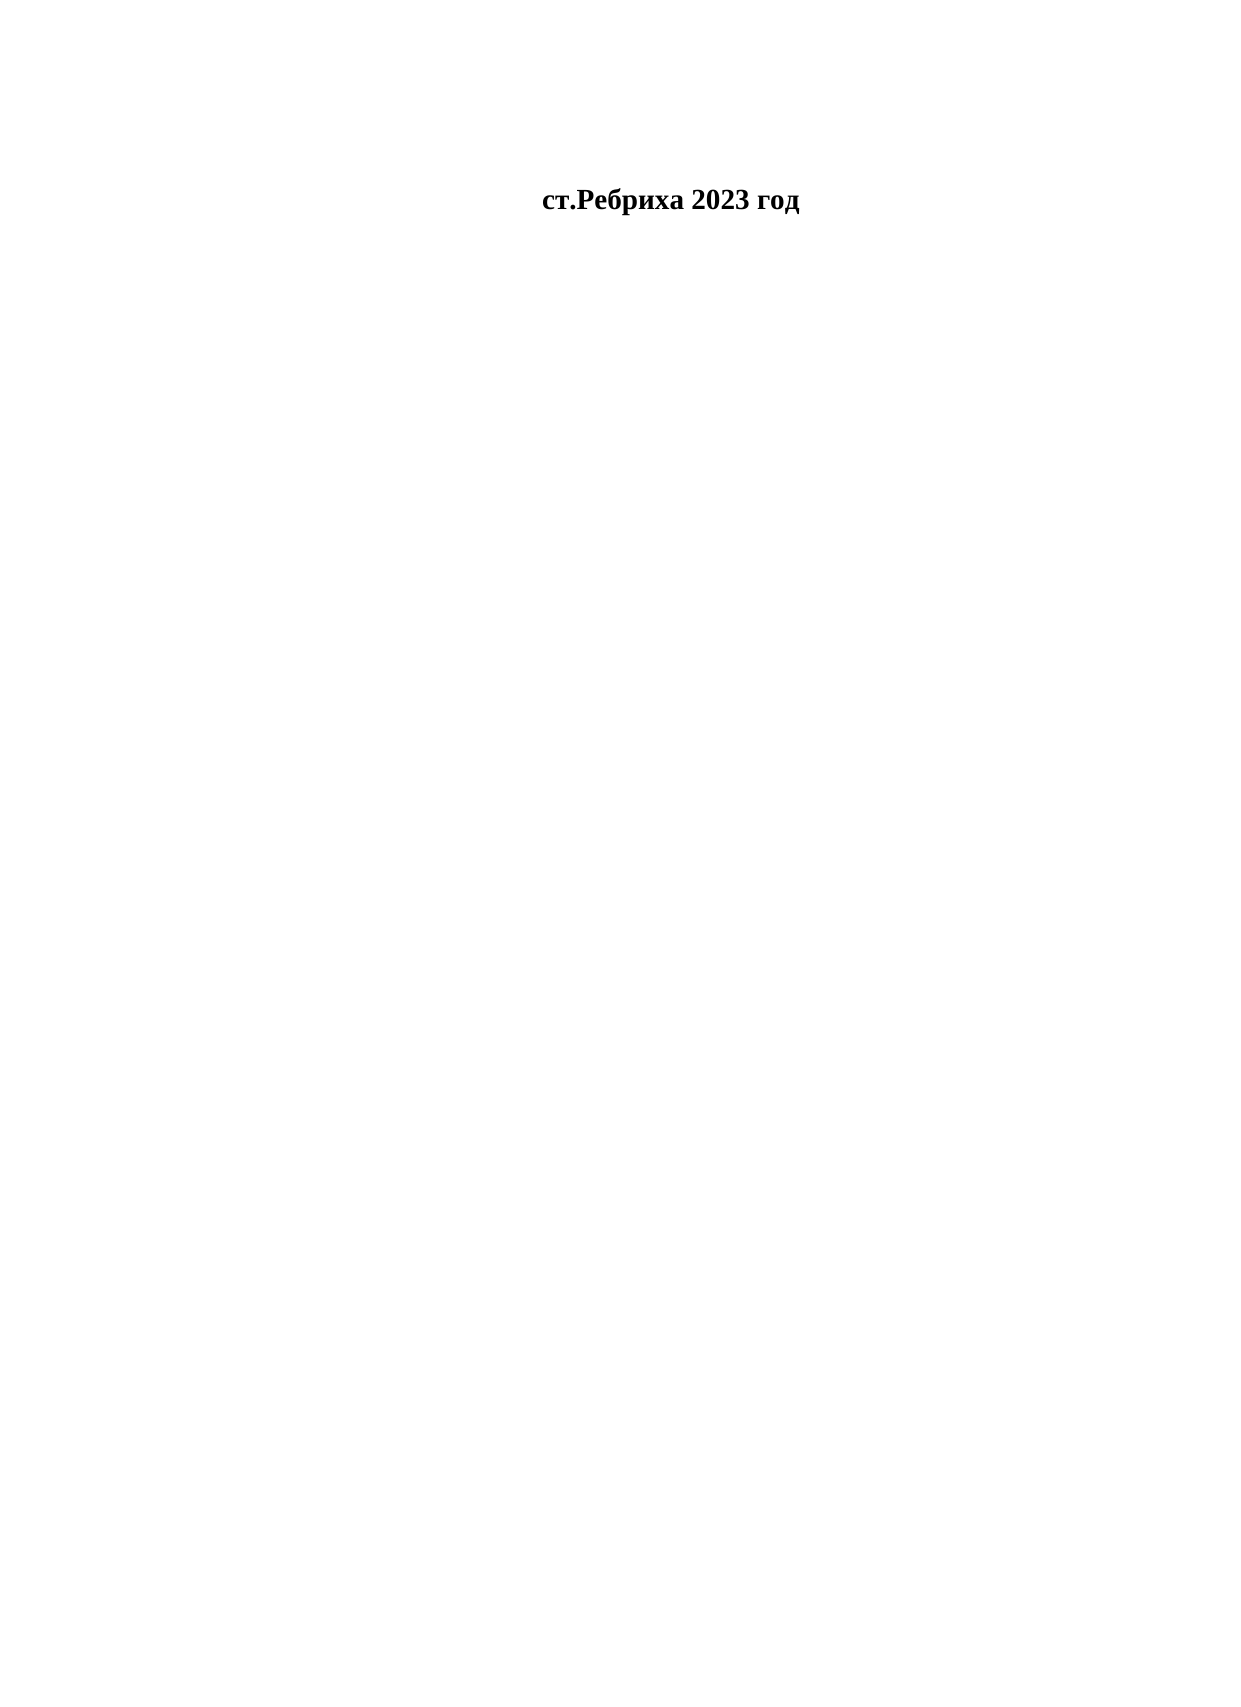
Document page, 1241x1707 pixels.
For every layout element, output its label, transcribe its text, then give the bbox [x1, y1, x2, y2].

text ст.Ребриха 2023 год [190, 182, 1152, 216]
